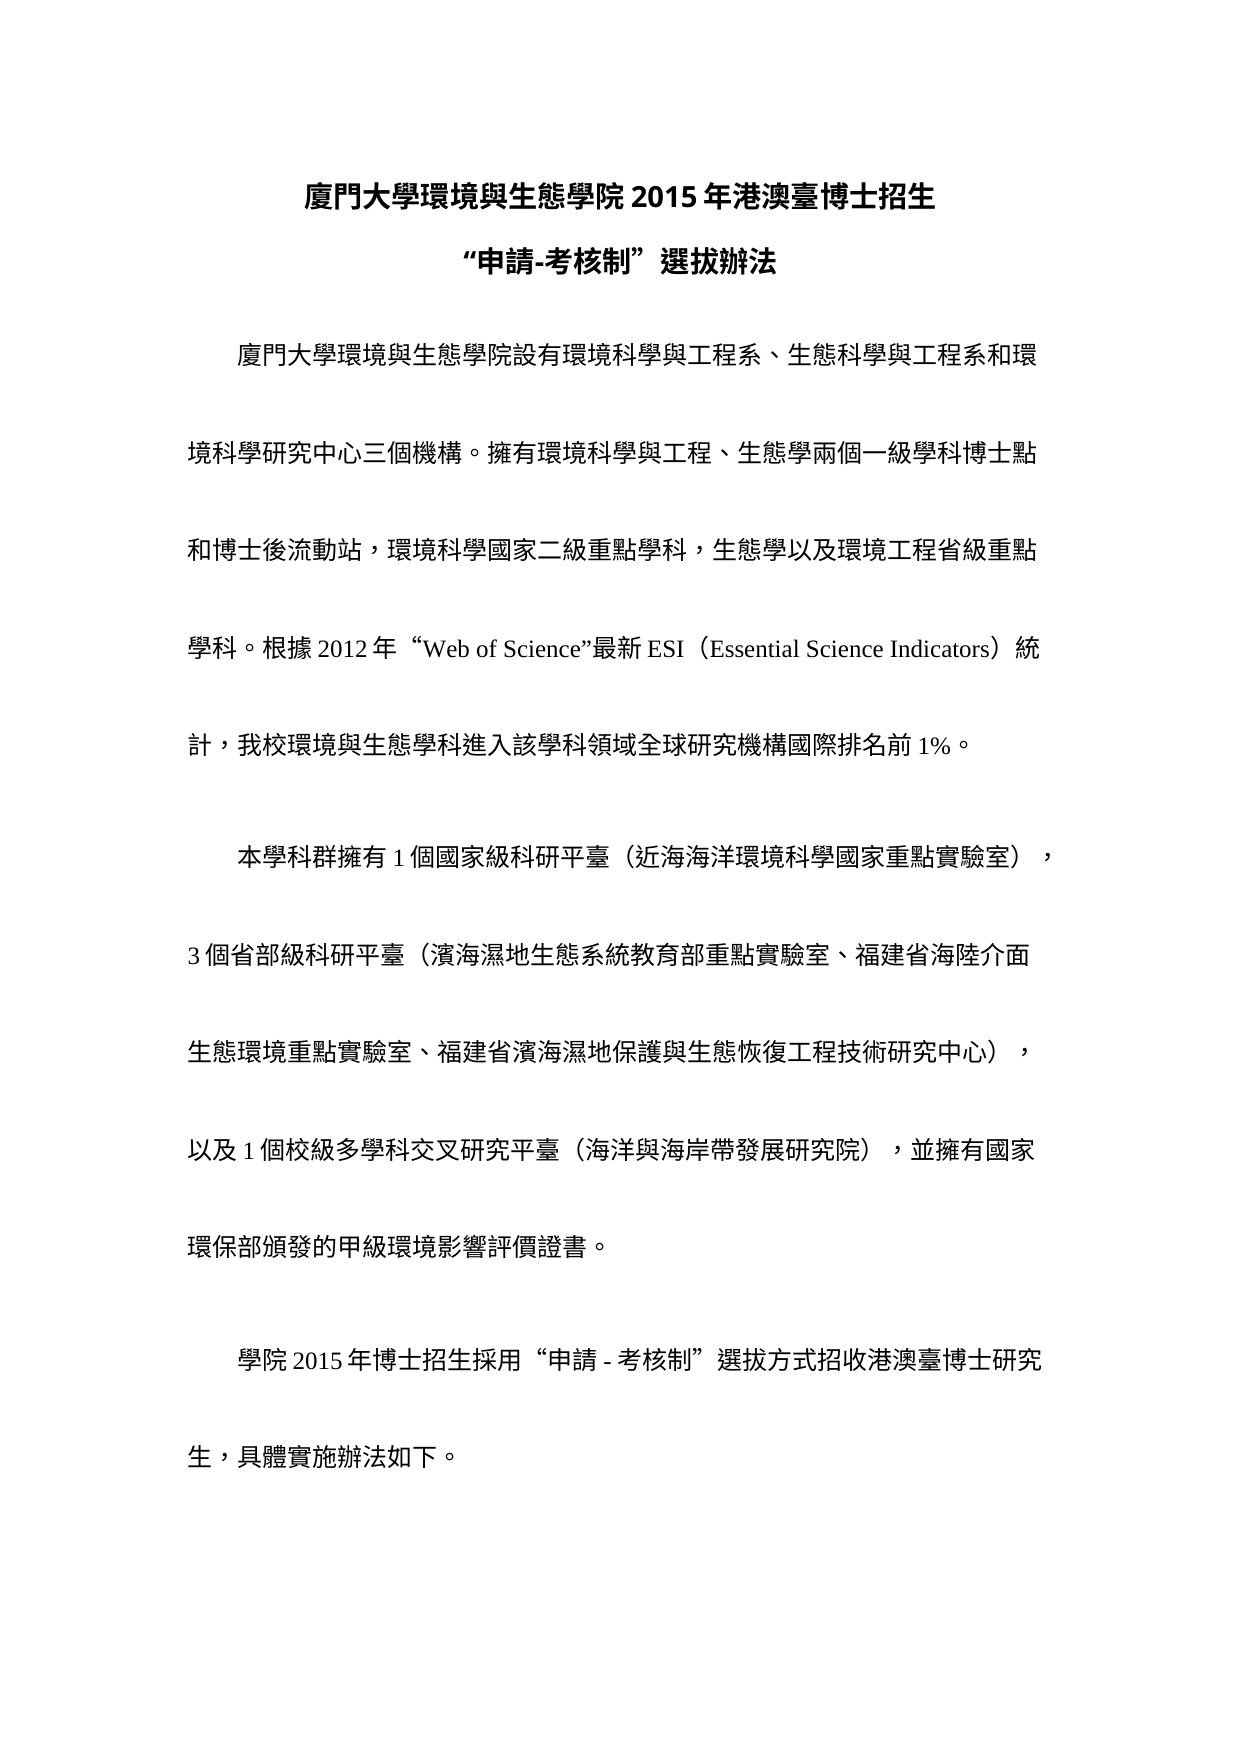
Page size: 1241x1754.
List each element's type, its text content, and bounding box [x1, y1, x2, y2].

text “申請-考核制”選拔辦法 [187, 227, 1053, 292]
text 本學科群擁有1個國家級科研平臺（近海海洋環境科學國家重點實驗室），3個省部級科研平臺（濱海濕地生態系統教育部重點實驗室、福建省海陸介面生態環境重點實驗室、福建省濱海濕地保護與生態恢復工程技術研究中心），以及1個校級多學科交叉研究平臺（海洋與海岸帶發展研究院），並擁有國家環保部頒發的甲級環境影響評價證書。 [187, 823, 1053, 1278]
text 廈門大學環境與生態學院2015年港澳臺博士招生 [187, 162, 1053, 227]
text 廈門大學環境與生態學院設有環境科學與工程系、生態科學與工程系和環境科學研究中心三個機構。擁有環境科學與工程、生態學兩個一級學科博士點和博士後流動站，環境科學國家二級重點學科，生態學以及環境工程省級重點學科。根據2012年“Web of Science”最新ESI（Essential Science Indicators）統計，我校環境與生態學科進入該學科領域全球研究機構國際排名前1%。 [187, 321, 1053, 776]
text 學院2015年博士招生採用“申請 - 考核制”選拔方式招收港澳臺博士研究生，具體實施辦法如下。 [187, 1326, 1053, 1488]
